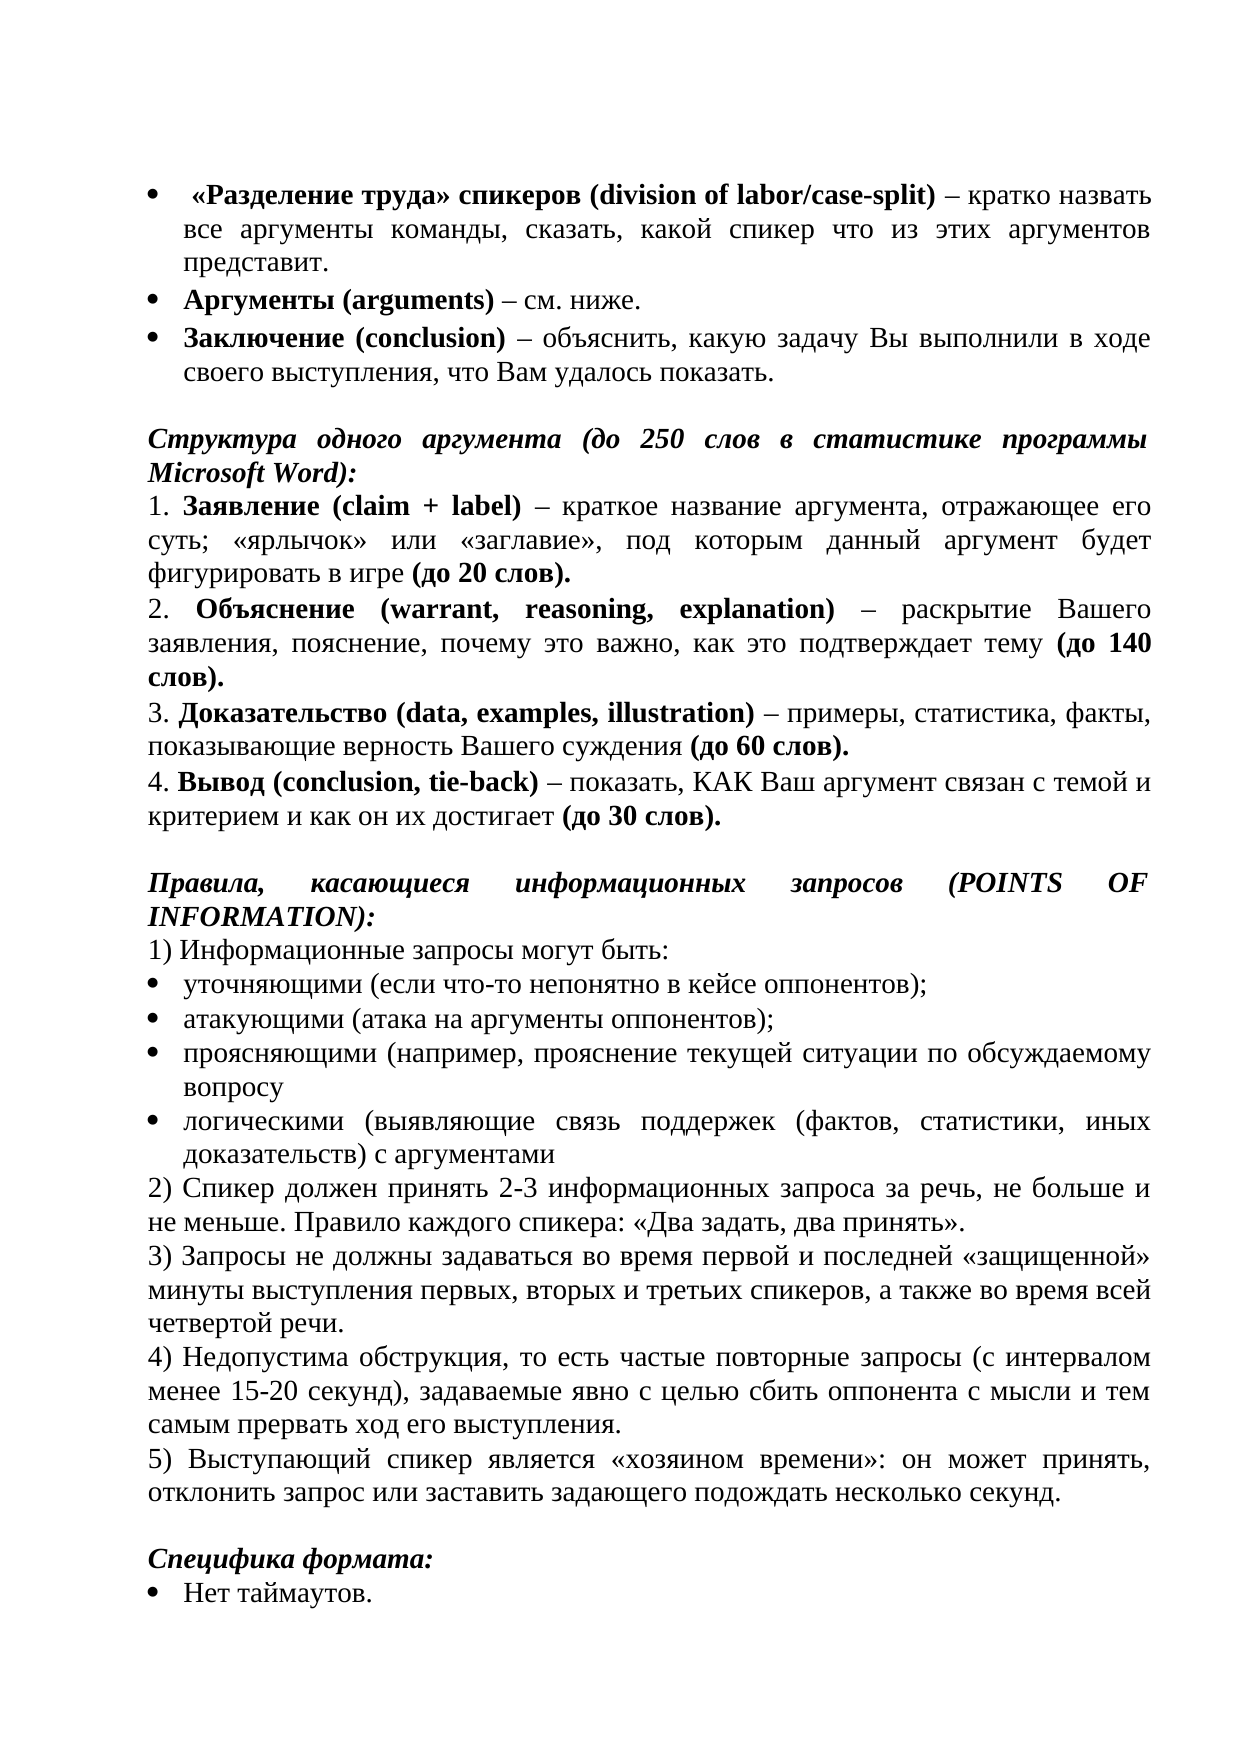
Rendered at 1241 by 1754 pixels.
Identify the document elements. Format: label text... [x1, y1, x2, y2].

list логическими (выявляющие связь поддержек (фактов, статистики, иных доказательств) с аргументами [148, 1103, 1152, 1170]
text 2) Спикер должен принять 2-3 информационных запроса за речь, не больше и не меньше. Правило каждого спикера: «Два задать, два принять». [148, 1171, 1152, 1238]
list уточняющими (если что-то непонятно в кейсе оппонентов); [148, 966, 1152, 1000]
text 3) Запросы не должны задаваться во время первой и последней «защищенной» минуты выступления первых, вторых и третьих спикеров, а также во время всей четвертой речи. [148, 1238, 1152, 1339]
list атакующими (атака на аргументы оппонентов); [148, 1001, 1152, 1034]
list Аргументы (arguments) – см. ниже. [148, 282, 1152, 316]
text Структура одного аргумента (до 250 слов в статистике программы Microsoft Word): [148, 421, 1152, 488]
text Специфика формата: [148, 1541, 1152, 1575]
text 3. Доказательство (data, examples, illustration) – примеры, статистика, факты, показывающие верность Вашего суждения (до 60 слов). [148, 695, 1152, 762]
text 4. Вывод (conclusion, tie-back) – показать, КАК Ваш аргумент связан с темой и критерием и как он их достигает (до 30 слов). [148, 764, 1152, 832]
list проясняющими (например, прояснение текущей ситуации по обсуждаемому вопросу [148, 1035, 1152, 1102]
text 5) Выступающий спикер является «хозяином времени»: он может принять, отклонить запрос или заставить задающего подождать несколько секунд. [148, 1441, 1152, 1508]
text 1) Информационные запросы могут быть: [148, 932, 1152, 966]
text Правила, касающиеся информационных запросов (POINTS OF INFORMATION): [148, 865, 1152, 932]
text 1. Заявление (claim + label) – краткое название аргумента, отражающее его суть; «ярлычок» или «заглавие», под которым данный аргумент будет фигурировать в игре (до 20 слов). [148, 488, 1152, 589]
list Заключение (conclusion) – объяснить, какую задачу Вы выполнили в ходе своего выступления, что Вам удалось показать. [148, 321, 1152, 388]
text 4) Недопустима обструкция, то есть частые повторные запросы (с интервалом менее 15-20 секунд), задаваемые явно с целью сбить оппонента с мысли и тем самым прервать ход его выступления. [148, 1339, 1152, 1440]
list «Разделение труда» спикеров (division of labor/case-split) – кратко назвать все аргументы команды, сказать, какой спикер что из этих аргументов представит. [148, 177, 1152, 278]
text 2. Объяснение (warrant, reasoning, explanation) – раскрытие Вашего заявления, пояснение, почему это важно, как это подтверждает тему (до 140 слов). [148, 592, 1152, 692]
list Нет таймаутов. [148, 1575, 1152, 1609]
